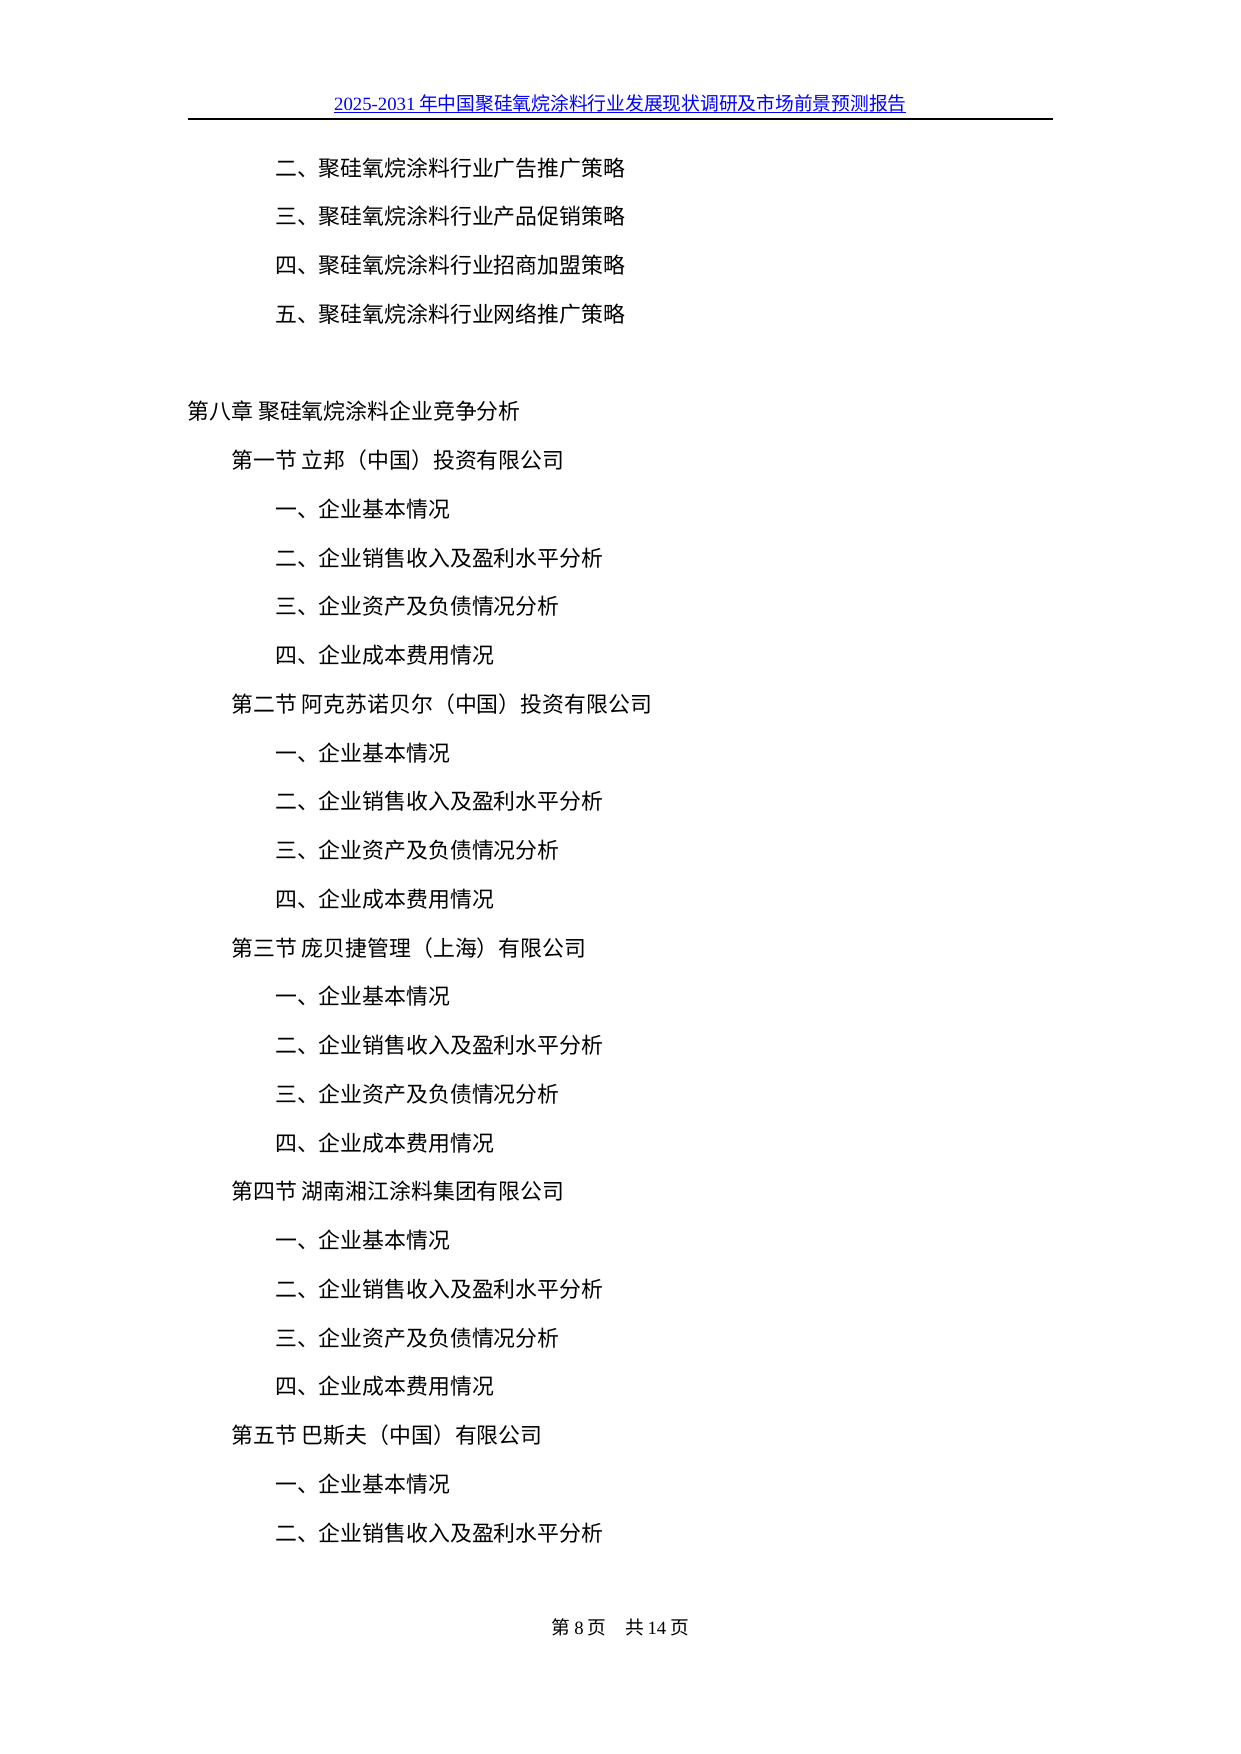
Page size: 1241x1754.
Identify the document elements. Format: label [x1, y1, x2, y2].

text [187, 150, 1053, 1548]
